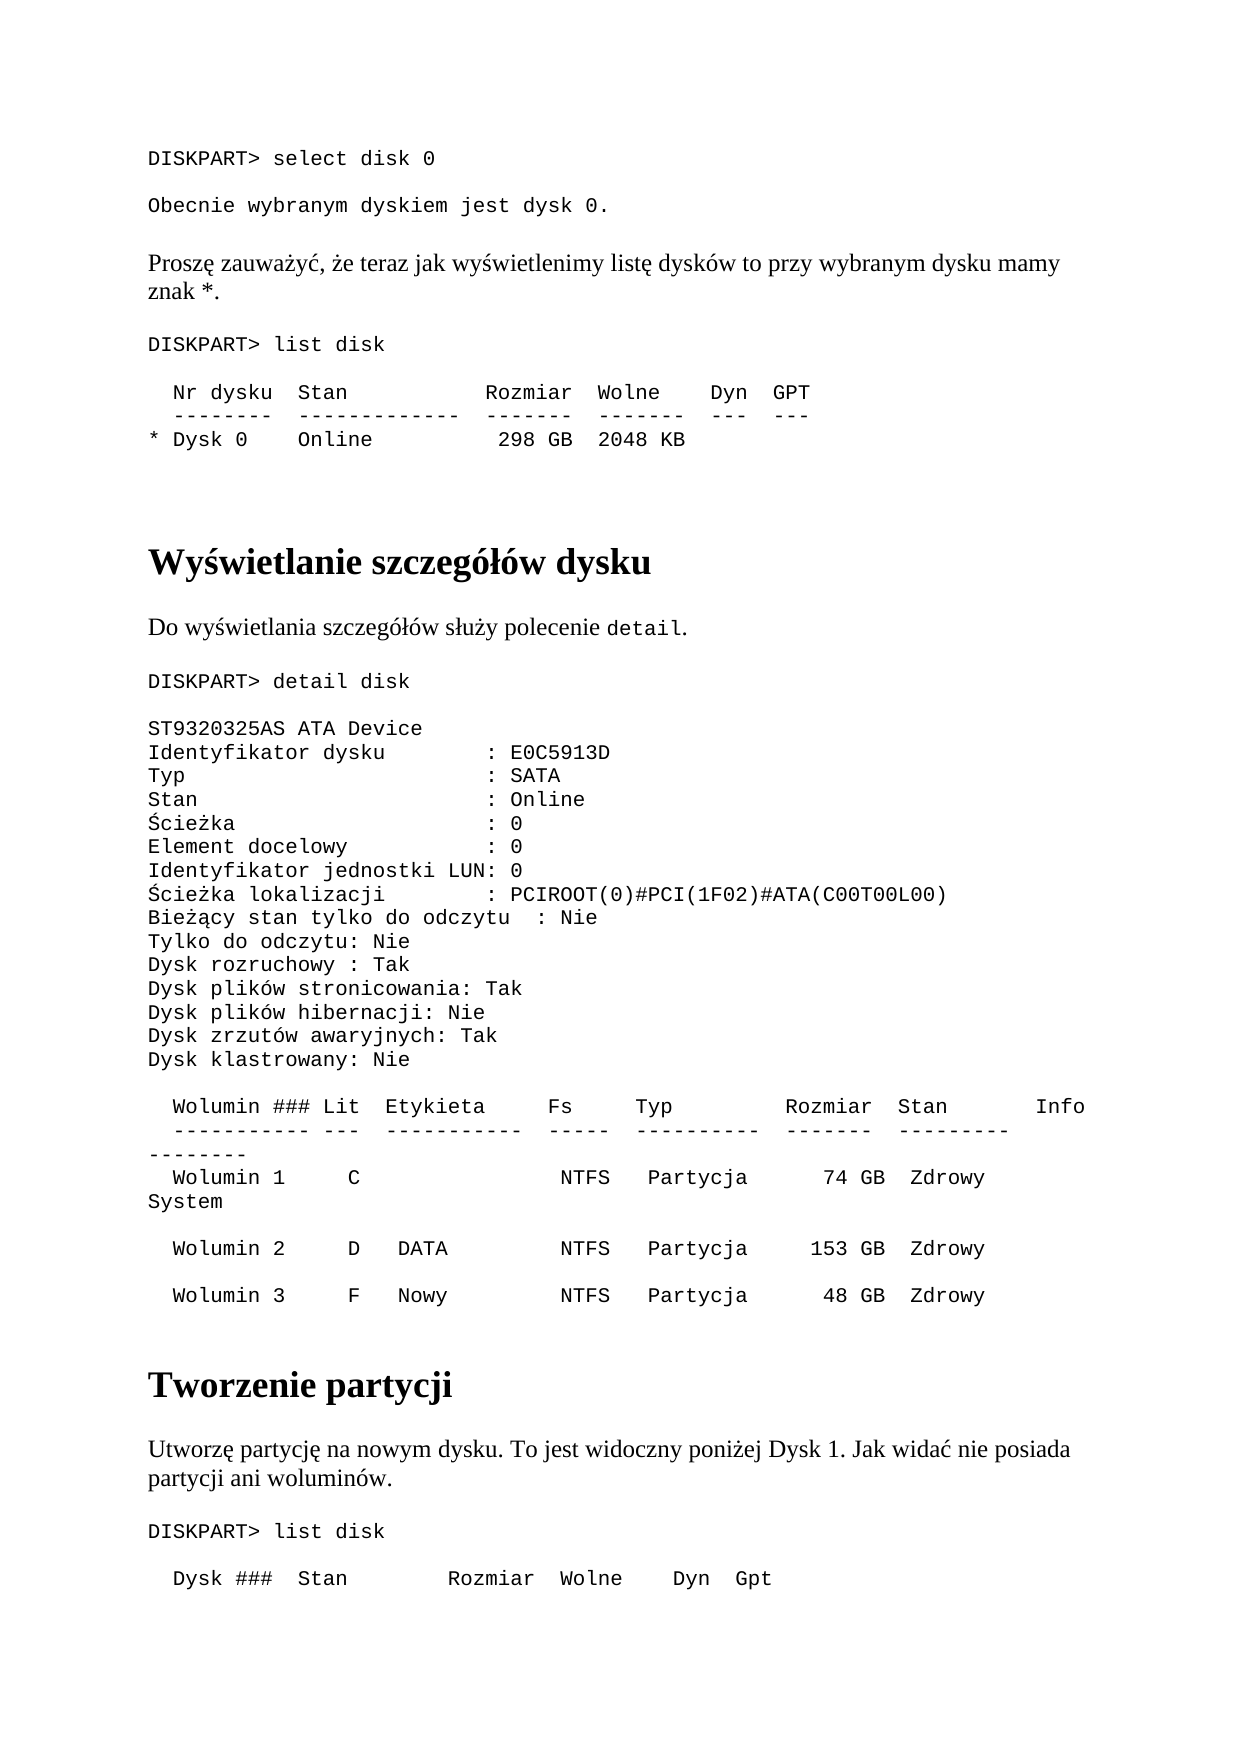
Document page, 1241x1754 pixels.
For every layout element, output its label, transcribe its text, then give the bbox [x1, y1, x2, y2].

text Tworzenie partycji [148, 1362, 1093, 1405]
text DISKPART> select disk 0 [148, 148, 1093, 171]
text Identyfikator dysku : E0C5913D [148, 742, 1093, 765]
text Dysk plików stronicowania: Tak [148, 978, 1093, 1002]
text Ścieżka : 0 [148, 813, 1093, 836]
text Dysk plików hibernacji: Nie [148, 1002, 1093, 1025]
text DISKPART> list disk [148, 334, 1093, 358]
text Dysk rozruchowy : Tak [148, 954, 1093, 978]
text DISKPART> list disk [148, 1521, 1093, 1544]
text Typ : SATA [148, 765, 1093, 789]
text ST9320325AS ATA Device [148, 718, 1093, 742]
text Dysk ### Stan Rozmiar Wolne Dyn Gpt [148, 1568, 1093, 1592]
text Proszę zauważyć, że teraz jak wyświetlenimy listę dysków to przy wybranym dysku mamy znak *. [148, 248, 1093, 305]
text Do wyświetlania szczegółów służy polecenie detail. [148, 612, 1093, 642]
text Wolumin ### Lit Etykieta Fs Typ Rozmiar Stan Info [148, 1096, 1093, 1120]
text Dysk klastrowany: Nie [148, 1049, 1093, 1073]
text Obecnie wybranym dyskiem jest dysk 0. [148, 195, 1093, 218]
text Utworzę partycję na nowym dysku. To jest widoczny poniżej Dysk 1. Jak widać nie posiada partycji ani woluminów. [148, 1434, 1093, 1492]
text Element docelowy : 0 [148, 836, 1093, 860]
text Identyfikator jednostki LUN: 0 [148, 860, 1093, 883]
text Wolumin 3 F Nowy NTFS Partycja 48 GB Zdrowy [148, 1286, 1093, 1309]
text Ścieżka lokalizacji : PCIROOT(0)#PCI(1F02)#ATA(C00T00L00) [148, 883, 1093, 907]
text Stan : Online [148, 789, 1093, 813]
text Bieżący stan tylko do odczytu : Nie [148, 907, 1093, 931]
text ----------- --- ----------- ----- ---------- ------- --------- -------- [148, 1120, 1093, 1167]
text -------- ------------- ------- ------- --- --- [148, 405, 1093, 429]
text DISKPART> detail disk [148, 671, 1093, 694]
text Wyświetlanie szczegółów dysku [148, 540, 1093, 583]
text Tylko do odczytu: Nie [148, 931, 1093, 954]
text * Dysk 0 Online 298 GB 2048 KB [148, 429, 1093, 453]
text Wolumin 2 D DATA NTFS Partycja 153 GB Zdrowy [148, 1238, 1093, 1262]
text Nr dysku Stan Rozmiar Wolne Dyn GPT [148, 382, 1093, 405]
text Dysk zrzutów awaryjnych: Tak [148, 1025, 1093, 1049]
text Wolumin 1 C NTFS Partycja 74 GB Zdrowy System [148, 1167, 1093, 1214]
